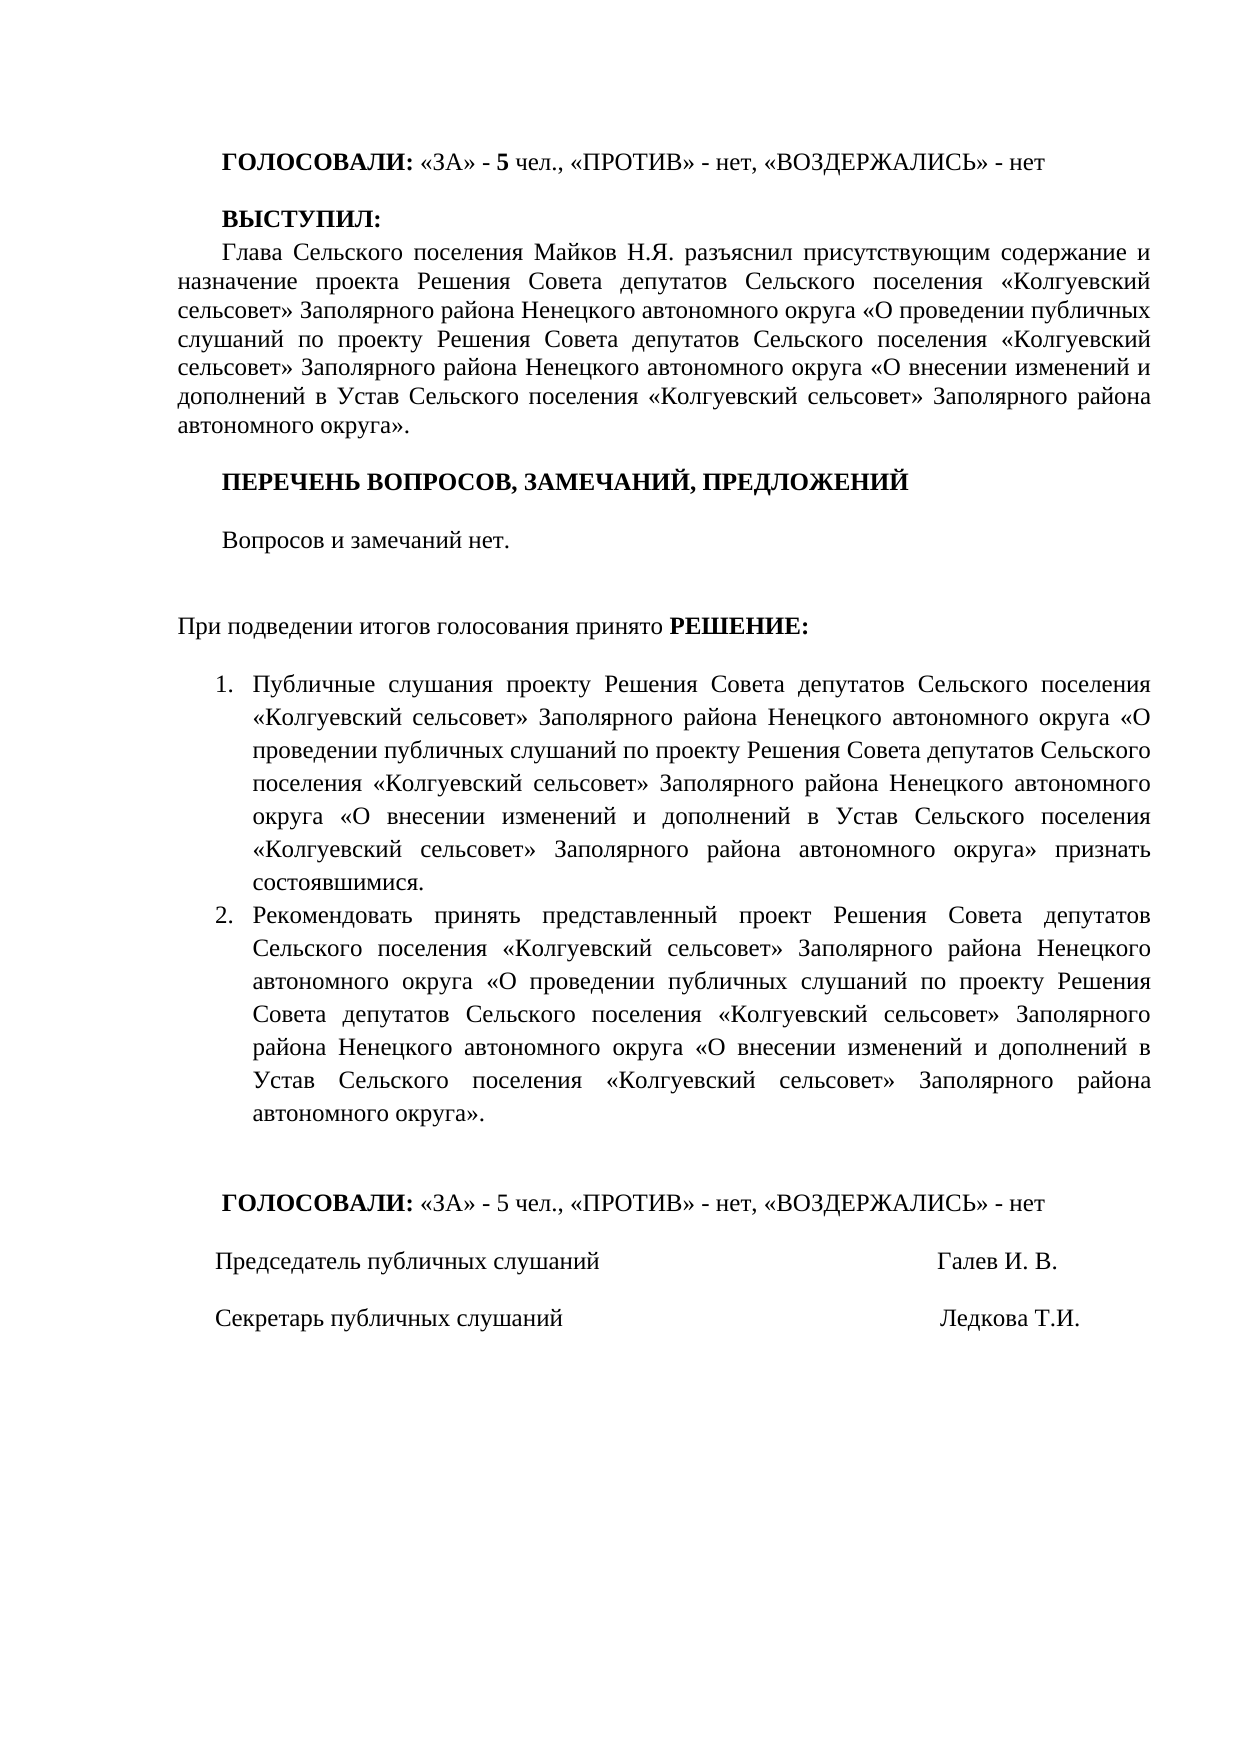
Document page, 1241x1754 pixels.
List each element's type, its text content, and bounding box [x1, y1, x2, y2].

text Вопросов и замечаний нет. [177, 525, 1152, 554]
text ГОЛОСОВАЛИ: «ЗА» - 5 чел., «ПРОТИВ» - нет, «ВОЗДЕРЖАЛИСЬ» - нет [184, 147, 1152, 176]
text Глава Сельского поселения Майков Н.Я. разъяснил присутствующим содержание и назначение проекта Решения Совета депутатов Сельского поселения «Колгуевский сельсовет» Заполярного района Ненецкого автономного округа «О проведении публичных слушаний по проекту Решения Совета депутатов Сельского поселения «Колгуевский сельсовет» Заполярного района Ненецкого автономного округа «О внесении изменений и дополнений в Устав Сельского поселения «Колгуевский сельсовет» Заполярного района автономного округа». [177, 237, 1152, 439]
list Публичные слушания проекту Решения Совета депутатов Сельского поселения «Колгуевский сельсовет» Заполярного района Ненецкого автономного округа «О проведении публичных слушаний по проекту Решения Совета депутатов Сельского поселения «Колгуевский сельсовет» Заполярного района Ненецкого автономного округа «О внесении изменений и дополнений в Устав Сельского поселения «Колгуевский сельсовет» Заполярного района автономного округа» признать состоявшимися. [215, 669, 1152, 896]
text ВЫСТУПИЛ: [184, 204, 1152, 233]
text ГОЛОСОВАЛИ: «ЗА» - 5 чел., «ПРОТИВ» - нет, «ВОЗДЕРЖАЛИСЬ» - нет [184, 1188, 1152, 1217]
text Председатель публичных слушаний Галев И. В. [215, 1246, 1152, 1275]
text ПЕРЕЧЕНЬ ВОПРОСОВ, ЗАМЕЧАНИЙ, ПРЕДЛОЖЕНИЙ [177, 467, 1152, 496]
list Рекомендовать принять представленный проект Решения Совета депутатов Сельского поселения «Колгуевский сельсовет» Заполярного района Ненецкого автономного округа «О проведении публичных слушаний по проекту Решения Совета депутатов Сельского поселения «Колгуевский сельсовет» Заполярного района Ненецкого автономного округа «О внесении изменений и дополнений в Устав Сельского поселения «Колгуевский сельсовет» Заполярного района автономного округа». [215, 900, 1152, 1127]
text При подведении итогов голосования принято РЕШЕНИЕ: [177, 611, 1152, 640]
text Секретарь публичных слушаний Ледкова Т.И. [215, 1303, 1152, 1332]
